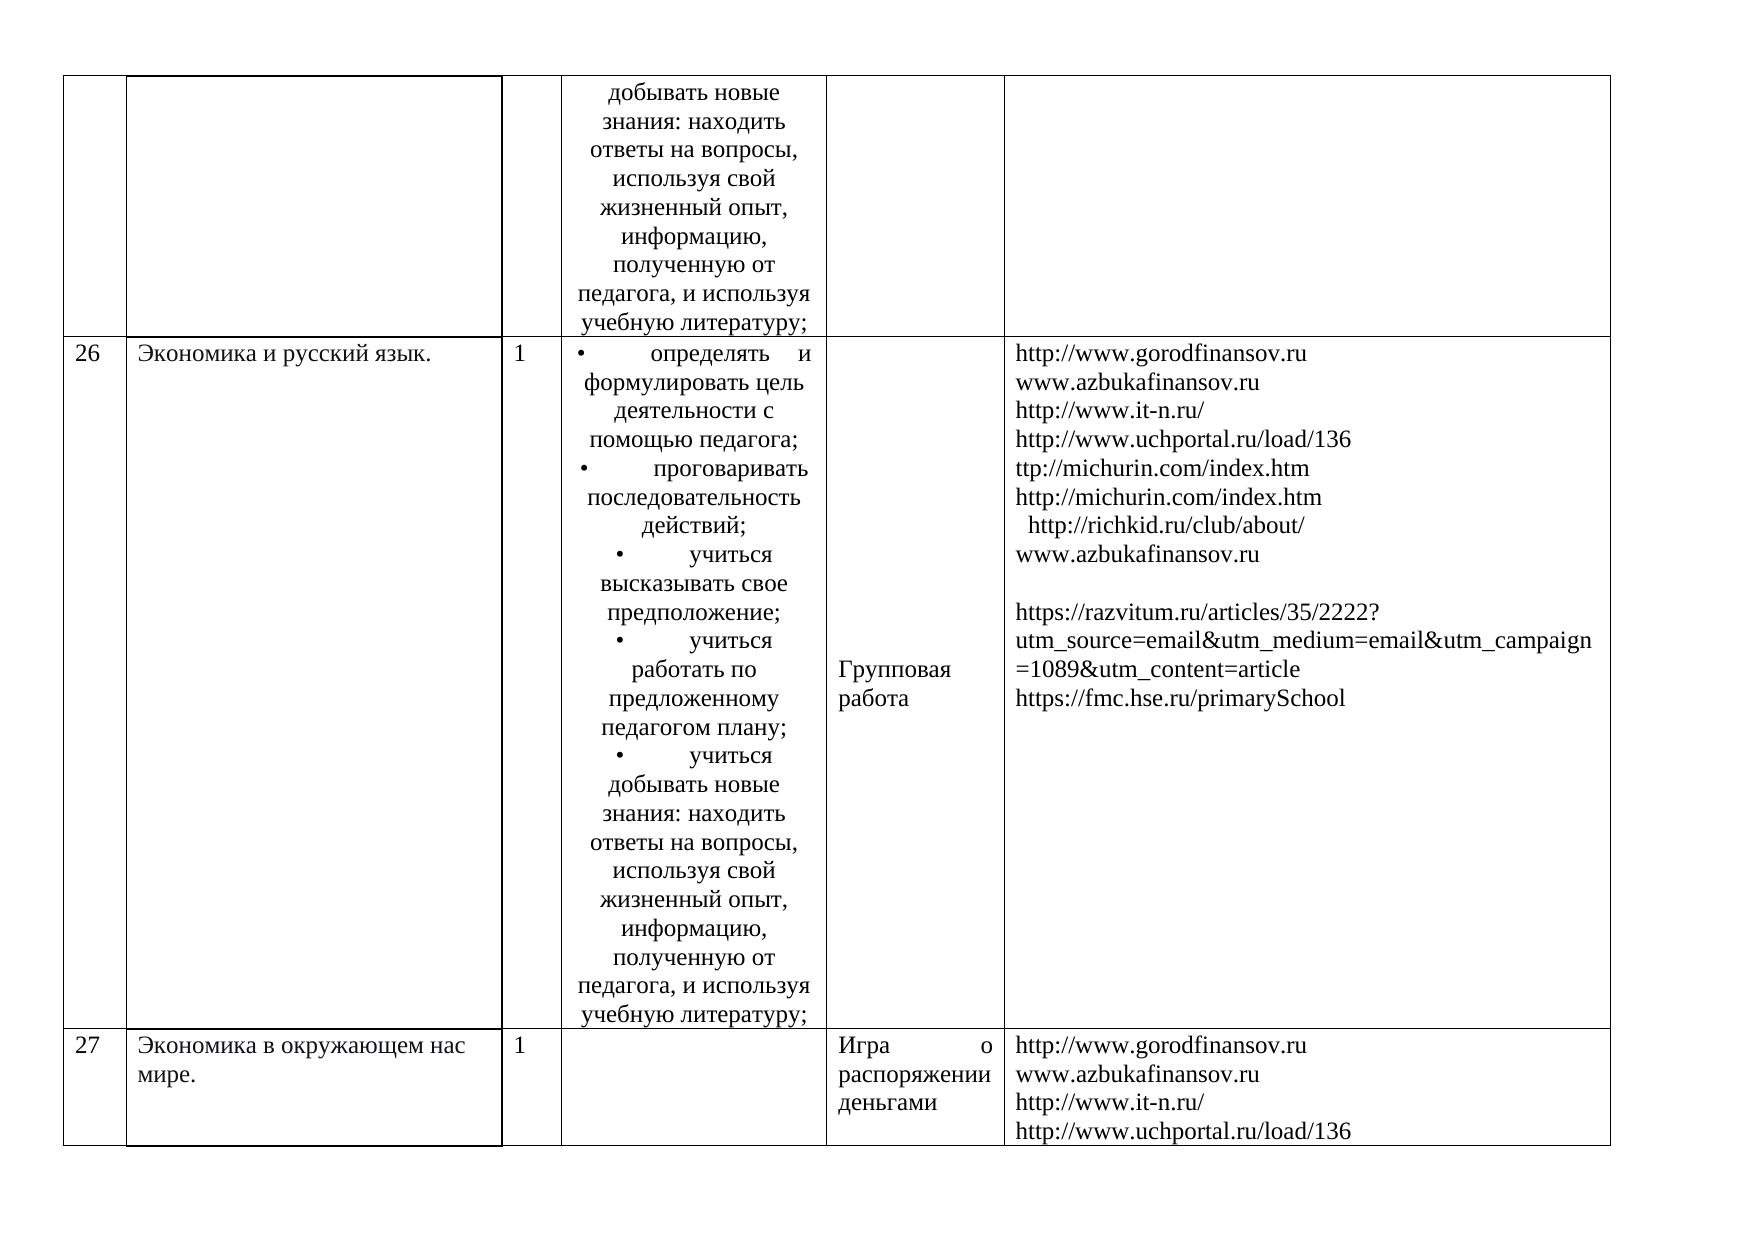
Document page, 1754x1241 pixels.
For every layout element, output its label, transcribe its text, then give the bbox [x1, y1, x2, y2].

table_cell 1 [503, 76, 561, 336]
table_cell Экономика и русский язык. [127, 338, 501, 1028]
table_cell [827, 1029, 1004, 1145]
table_cell 1 [503, 1029, 561, 1145]
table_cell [1005, 1029, 1610, 1145]
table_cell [127, 1030, 501, 1145]
table_cell [562, 1029, 826, 1145]
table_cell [1005, 76, 1610, 336]
table_cell Групповая работа [827, 337, 1004, 1028]
table_cell 27 [64, 1029, 126, 1145]
table_cell [827, 76, 1004, 336]
table_cell 1 [503, 337, 561, 1028]
table_cell 26 [64, 337, 126, 1028]
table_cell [562, 76, 826, 336]
table_cell 25 [64, 76, 126, 336]
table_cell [127, 77, 501, 336]
